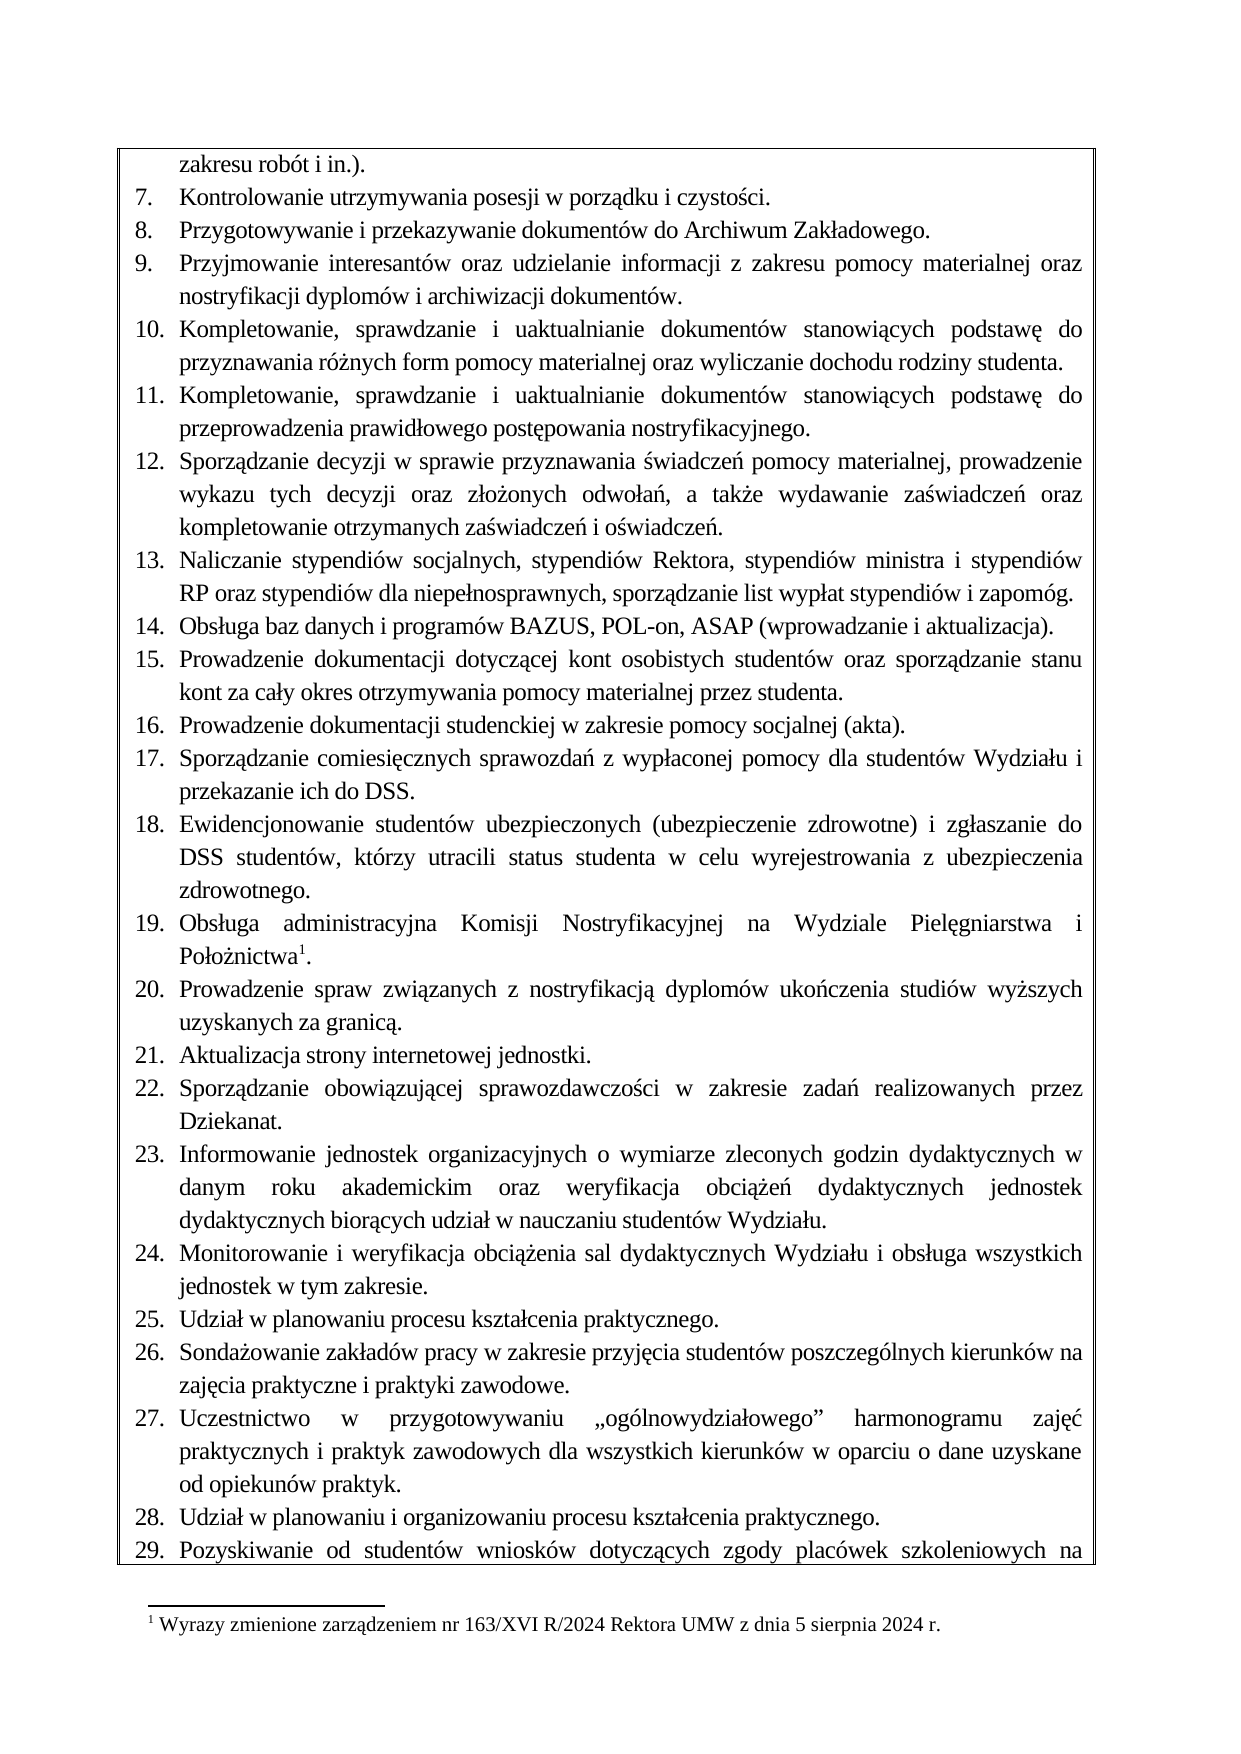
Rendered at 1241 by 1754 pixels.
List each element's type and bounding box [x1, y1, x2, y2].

table_cell [120, 149, 1093, 1564]
